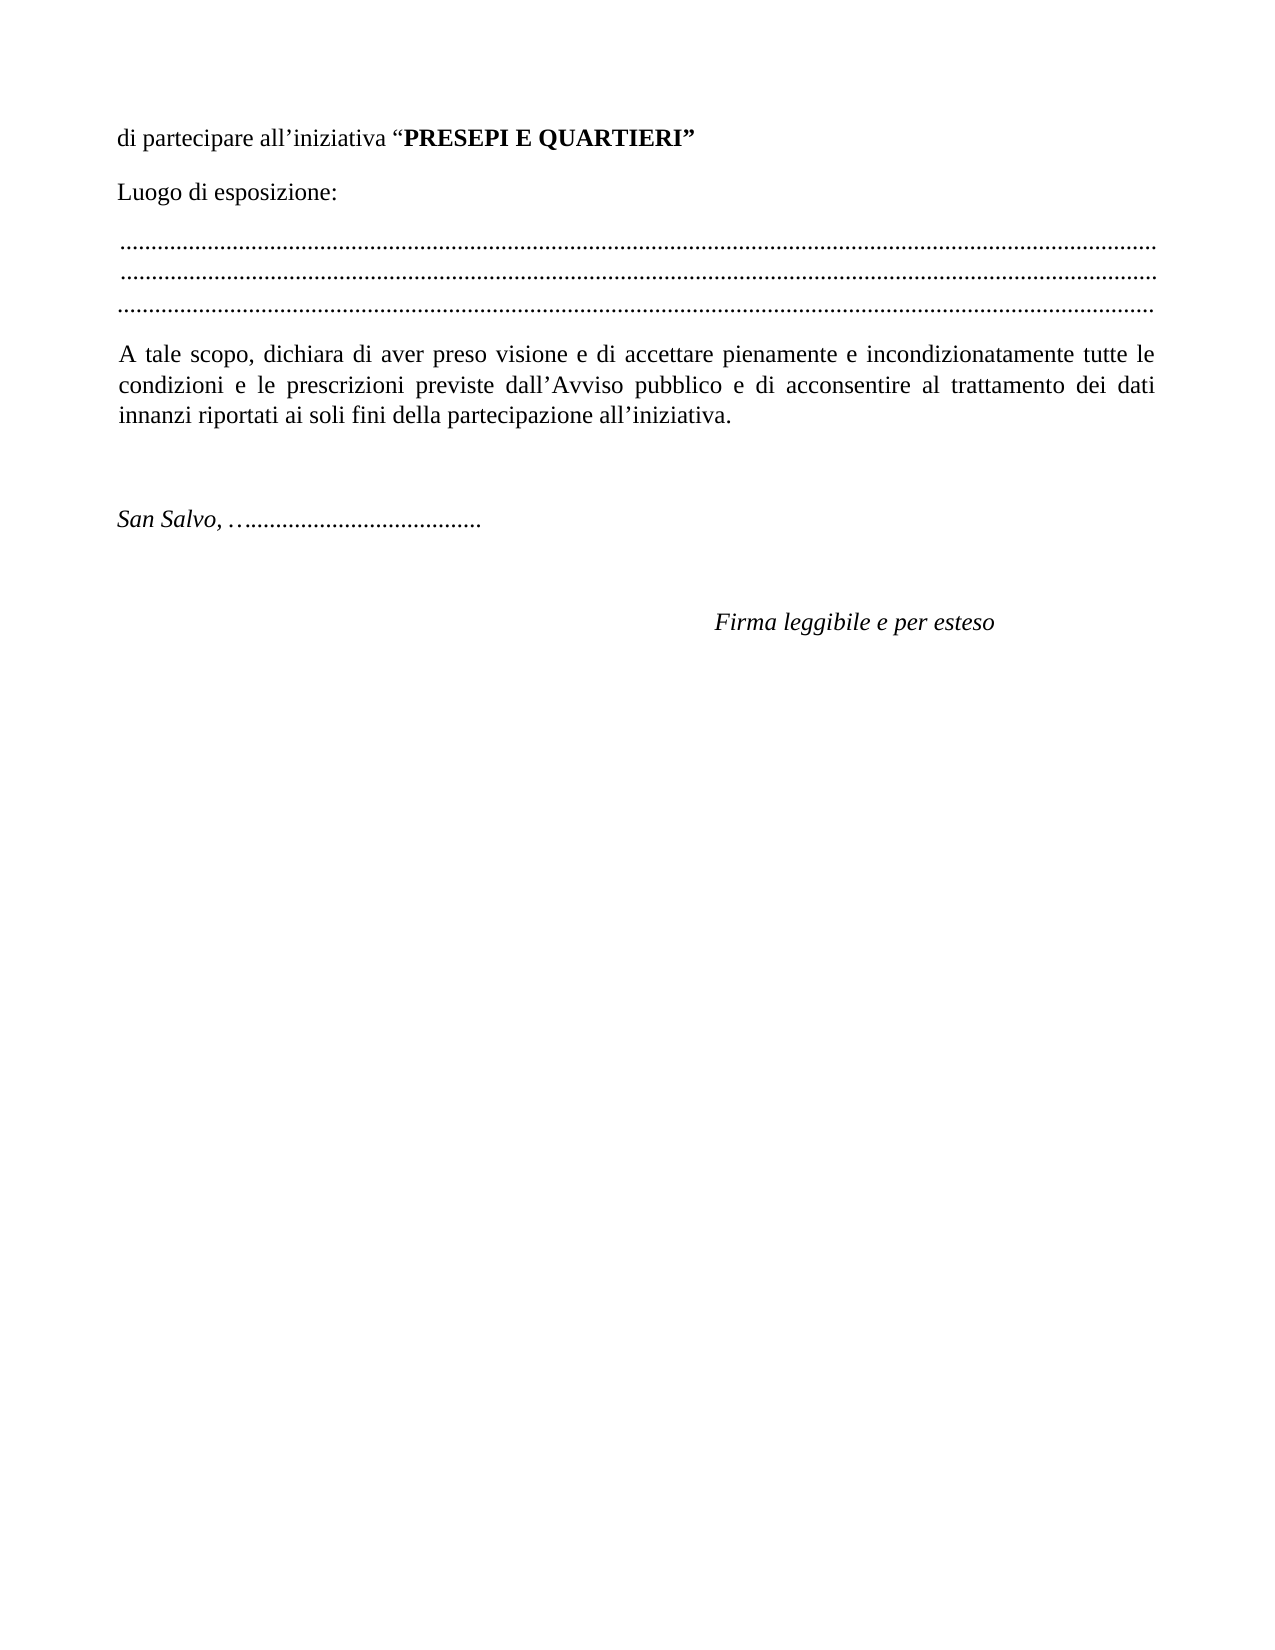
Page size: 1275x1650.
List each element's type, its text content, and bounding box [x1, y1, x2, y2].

text A tale scopo, dichiara di aver preso visione e di accettare pienamente e incondizionatamente tutte le condizioni e le prescrizioni previste dall’Avviso pubblico e di acconsentire al trattamento dei dati innanzi riportati ai soli fini della partecipazione all’iniziativa. [118, 339, 1157, 429]
text Firma leggibile e per esteso [117, 607, 1158, 636]
text ...................................................................................................................................................................... ...................................................................................................................................................................... [118, 226, 1158, 284]
text San Salvo, …..................................... [117, 504, 1158, 532]
text Luogo di esposizione: [117, 177, 1158, 206]
text ...................................................................................................................................................................... [117, 289, 1158, 318]
text di partecipare all’iniziativa “PRESEPI E QUARTIERI” [117, 123, 1158, 152]
